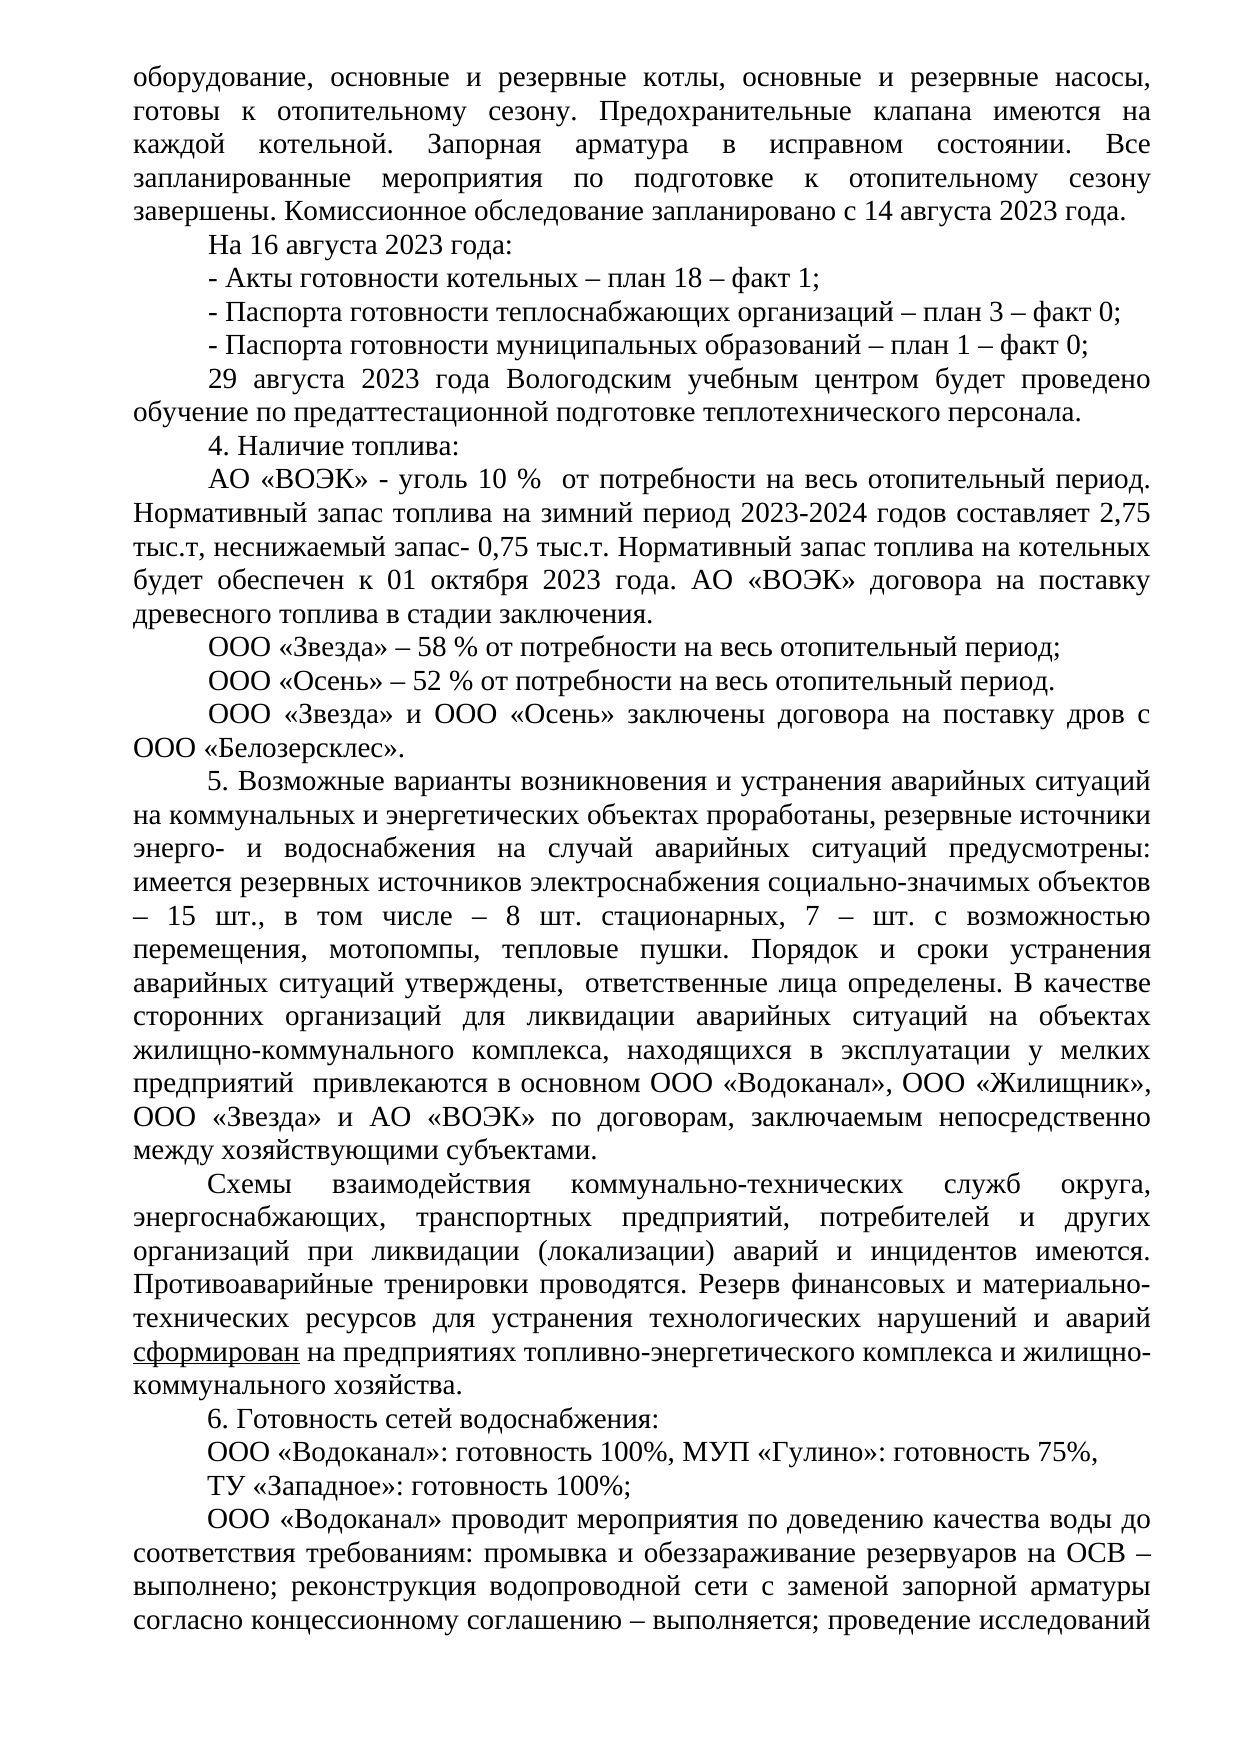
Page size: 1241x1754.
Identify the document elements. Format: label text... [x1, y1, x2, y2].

text - Акты готовности котельных – план 18 – факт 1; [133, 260, 1152, 294]
text ООО «Звезда» – 58 % от потребности на весь отопительный период; [133, 629, 1152, 663]
text - Паспорта готовности теплоснабжающих организаций – план 3 – факт 0; [133, 294, 1152, 327]
text АО «ВОЭК» - уголь 10 % от потребности на весь отопительный период. Нормативный запас топлива на зимний период 2023-2024 годов составляет 2,75 тыс.т, неснижаемый запас- 0,75 тыс.т. Нормативный запас топлива на котельных будет обеспечен к 01 октября 2023 года. АО «ВОЭК» договора на поставку древесного топлива в стадии заключения. [133, 462, 1152, 629]
text ТУ «Западное»: готовность 100%; [133, 1468, 1152, 1501]
text ООО «Звезда» и ООО «Осень» заключены договора на поставку дров с ООО «Белозерсклес». [133, 696, 1152, 763]
text 29 августа 2023 года Вологодским учебным центром будет проведено обучение по предаттестационной подготовке теплотехнического персонала. [133, 361, 1152, 428]
text На 16 августа 2023 года: [133, 227, 1152, 260]
text ООО «Осень» – 52 % от потребности на весь отопительный период. [133, 663, 1152, 696]
text Схемы взаимодействия коммунально-технических служб округа, энергоснабжающих, транспортных предприятий, потребителей и других организаций при ликвидации (локализации) аварий и инцидентов имеются. Противоаварийные тренировки проводятся. Резерв финансовых и материально-технических ресурсов для устранения технологических нарушений и аварий сформирован на предприятиях топливно-энергетического комплекса и жилищно-коммунального хозяйства. [133, 1166, 1152, 1401]
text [133, 1501, 1152, 1636]
text - Паспорта готовности муниципальных образований – план 1 – факт 0; [133, 327, 1152, 361]
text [133, 59, 1152, 227]
text 5. Возможные варианты возникновения и устранения аварийных ситуаций на коммунальных и энергетических объектах проработаны, резервные источники энерго- и водоснабжения на случай аварийных ситуаций предусмотрены: имеется резервных источников электроснабжения социально-значимых объектов – 15 шт., в том числе – 8 шт. стационарных, 7 – шт. с возможностью перемещения, мотопомпы, тепловые пушки. Порядок и сроки устранения аварийных ситуаций утверждены, ответственные лица определены. В качестве сторонних организаций для ликвидации аварийных ситуаций на объектах жилищно-коммунального комплекса, находящихся в эксплуатации у мелких предприятий привлекаются в основном ООО «Водоканал», ООО «Жилищник», ООО «Звезда» и АО «ВОЭК» по договорам, заключаемым непосредственно между хозяйствующими субъектами. [133, 763, 1152, 1166]
text 6. Готовность сетей водоснабжения: [133, 1401, 1152, 1434]
text ООО «Водоканал»: готовность 100%, МУП «Гулино»: готовность 75%, [133, 1434, 1152, 1468]
text 4. Наличие топлива: [133, 428, 1152, 462]
